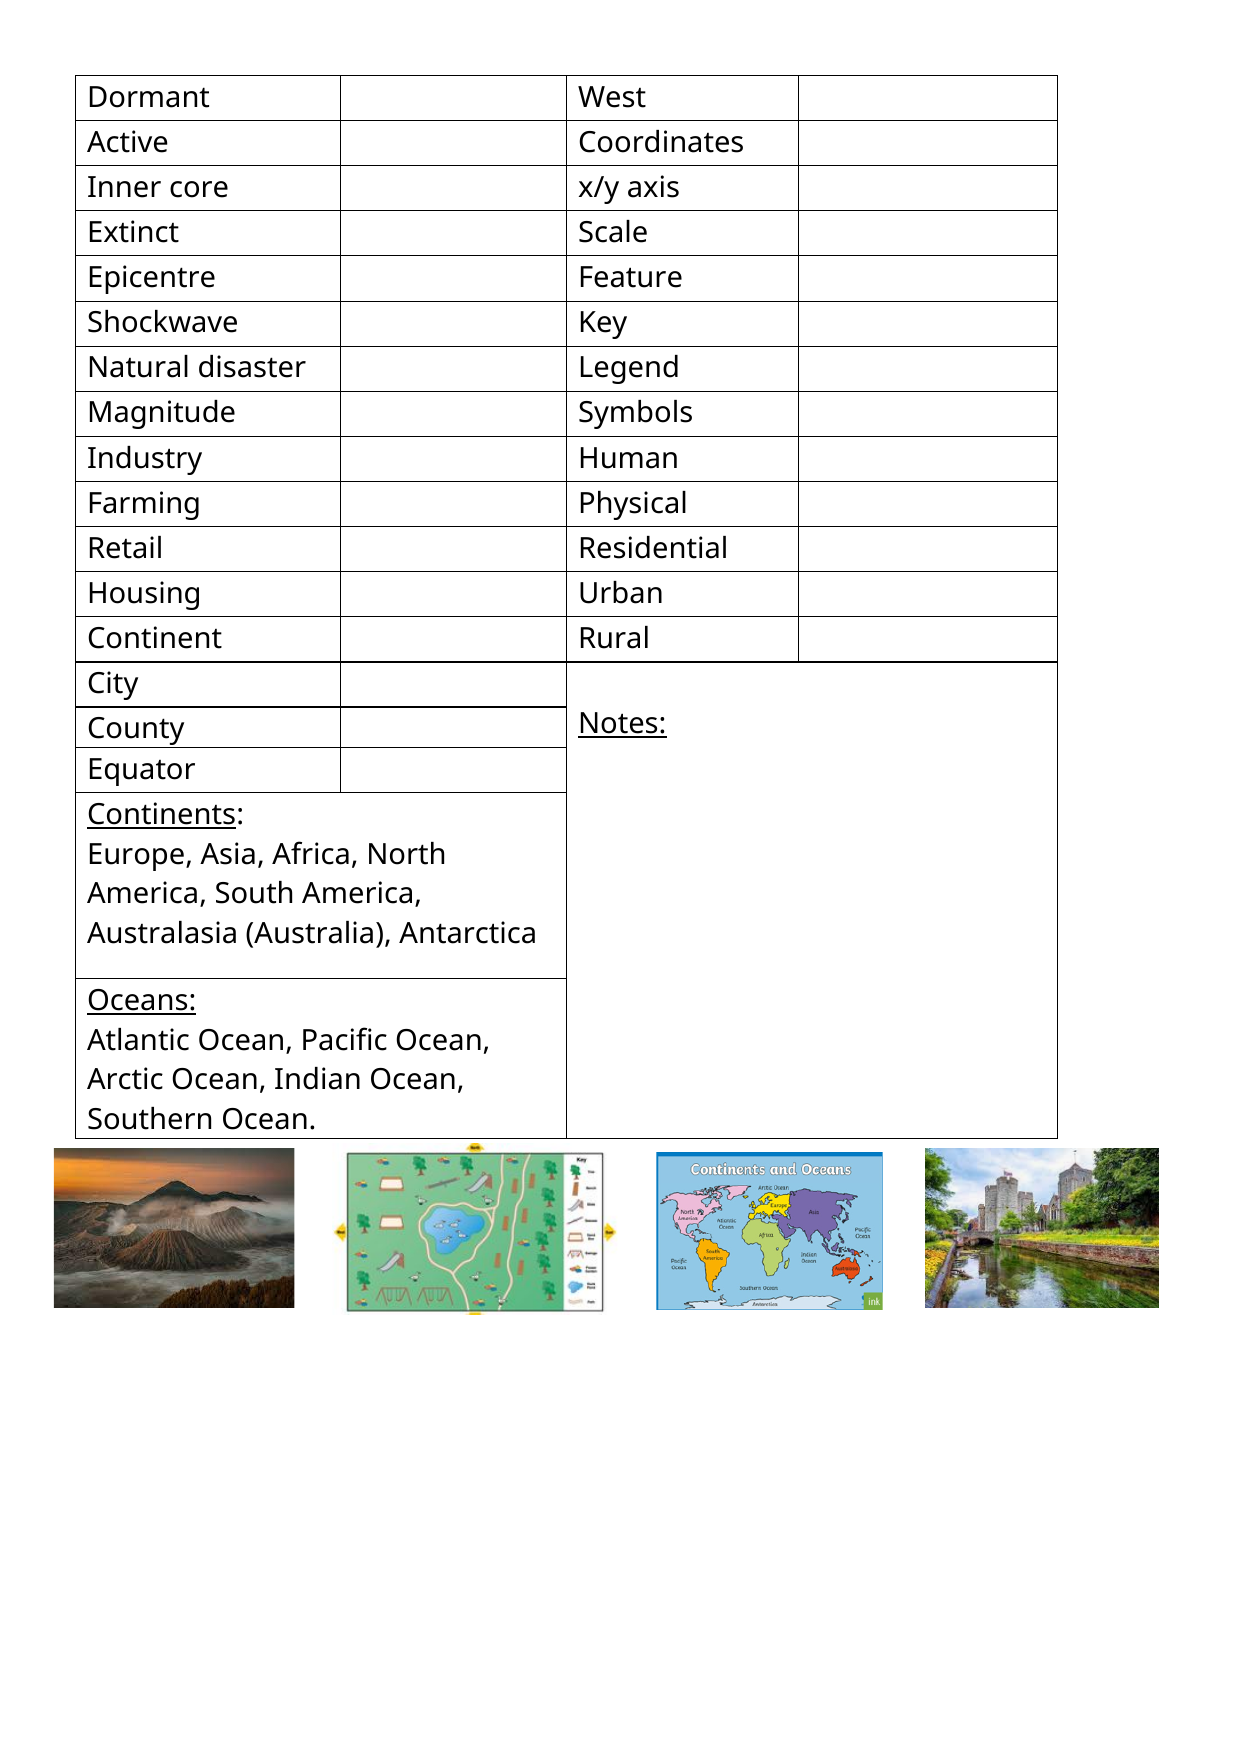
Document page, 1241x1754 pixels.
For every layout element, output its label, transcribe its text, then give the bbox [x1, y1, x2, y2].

table_cell [341, 347, 566, 391]
table_cell [799, 572, 1057, 616]
table_cell Physical [567, 482, 798, 526]
table_cell [341, 166, 566, 210]
table_cell x/y axis [567, 166, 798, 210]
table_cell Residential [567, 527, 798, 571]
table_cell West [567, 76, 798, 120]
table_cell Scale [567, 211, 798, 255]
table_cell [799, 392, 1057, 436]
table_cell Natural disaster [76, 347, 340, 391]
table_cell [341, 392, 566, 436]
table_cell [341, 617, 566, 661]
table_cell [799, 256, 1057, 301]
table_cell Legend [567, 347, 798, 391]
picture [53, 1148, 295, 1308]
table_cell Continents: Europe, Asia, Africa, North America, South America, Australasia (Australia), Antarctica [76, 793, 566, 978]
table_cell Human [567, 437, 798, 481]
table_cell Urban [567, 572, 798, 616]
table_cell Coordinates [567, 121, 798, 165]
table_cell Key [567, 302, 798, 346]
table_cell Notes: [567, 663, 1057, 1138]
table_cell [341, 76, 566, 120]
table_cell Continent [76, 617, 340, 661]
table_cell [341, 572, 566, 616]
table_cell [799, 76, 1057, 120]
table_cell [341, 663, 566, 706]
table_cell Housing [76, 572, 340, 616]
table_cell Industry [76, 437, 340, 481]
table_cell Oceans: Atlantic Ocean, Pacific Ocean, Arctic Ocean, Indian Ocean, Southern Ocean. [76, 979, 566, 1138]
table_cell [799, 617, 1057, 661]
picture [656, 1152, 883, 1310]
table_cell [799, 527, 1057, 571]
table_cell [799, 121, 1057, 165]
table_cell [341, 748, 566, 792]
table_cell [341, 256, 566, 301]
table_cell [799, 437, 1057, 481]
table_cell Epicentre [76, 256, 340, 301]
table_cell Active [76, 121, 340, 165]
table_cell [341, 437, 566, 481]
table_cell [799, 302, 1057, 346]
table_cell [341, 708, 566, 747]
table_cell Inner core [76, 166, 340, 210]
table_cell Retail [76, 527, 340, 571]
table_cell Equator [76, 748, 340, 792]
table_cell County [76, 708, 340, 747]
picture [332, 1143, 618, 1315]
table_cell Dormant [76, 76, 340, 120]
table_cell Shockwave [76, 302, 340, 346]
table_cell [799, 166, 1057, 210]
table_cell [341, 121, 566, 165]
table_cell [799, 211, 1057, 255]
picture [925, 1148, 1159, 1308]
table_cell Extinct [76, 211, 340, 255]
table_cell [341, 527, 566, 571]
table_cell Feature [567, 256, 798, 301]
table_cell [799, 347, 1057, 391]
table_cell [341, 211, 566, 255]
table_cell [341, 302, 566, 346]
table_cell Farming [76, 482, 340, 526]
table_cell City [76, 663, 340, 706]
table_cell [799, 482, 1057, 526]
table_cell Magnitude [76, 392, 340, 436]
table_cell Symbols [567, 392, 798, 436]
table_cell Rural [567, 617, 798, 661]
table_cell [341, 482, 566, 526]
